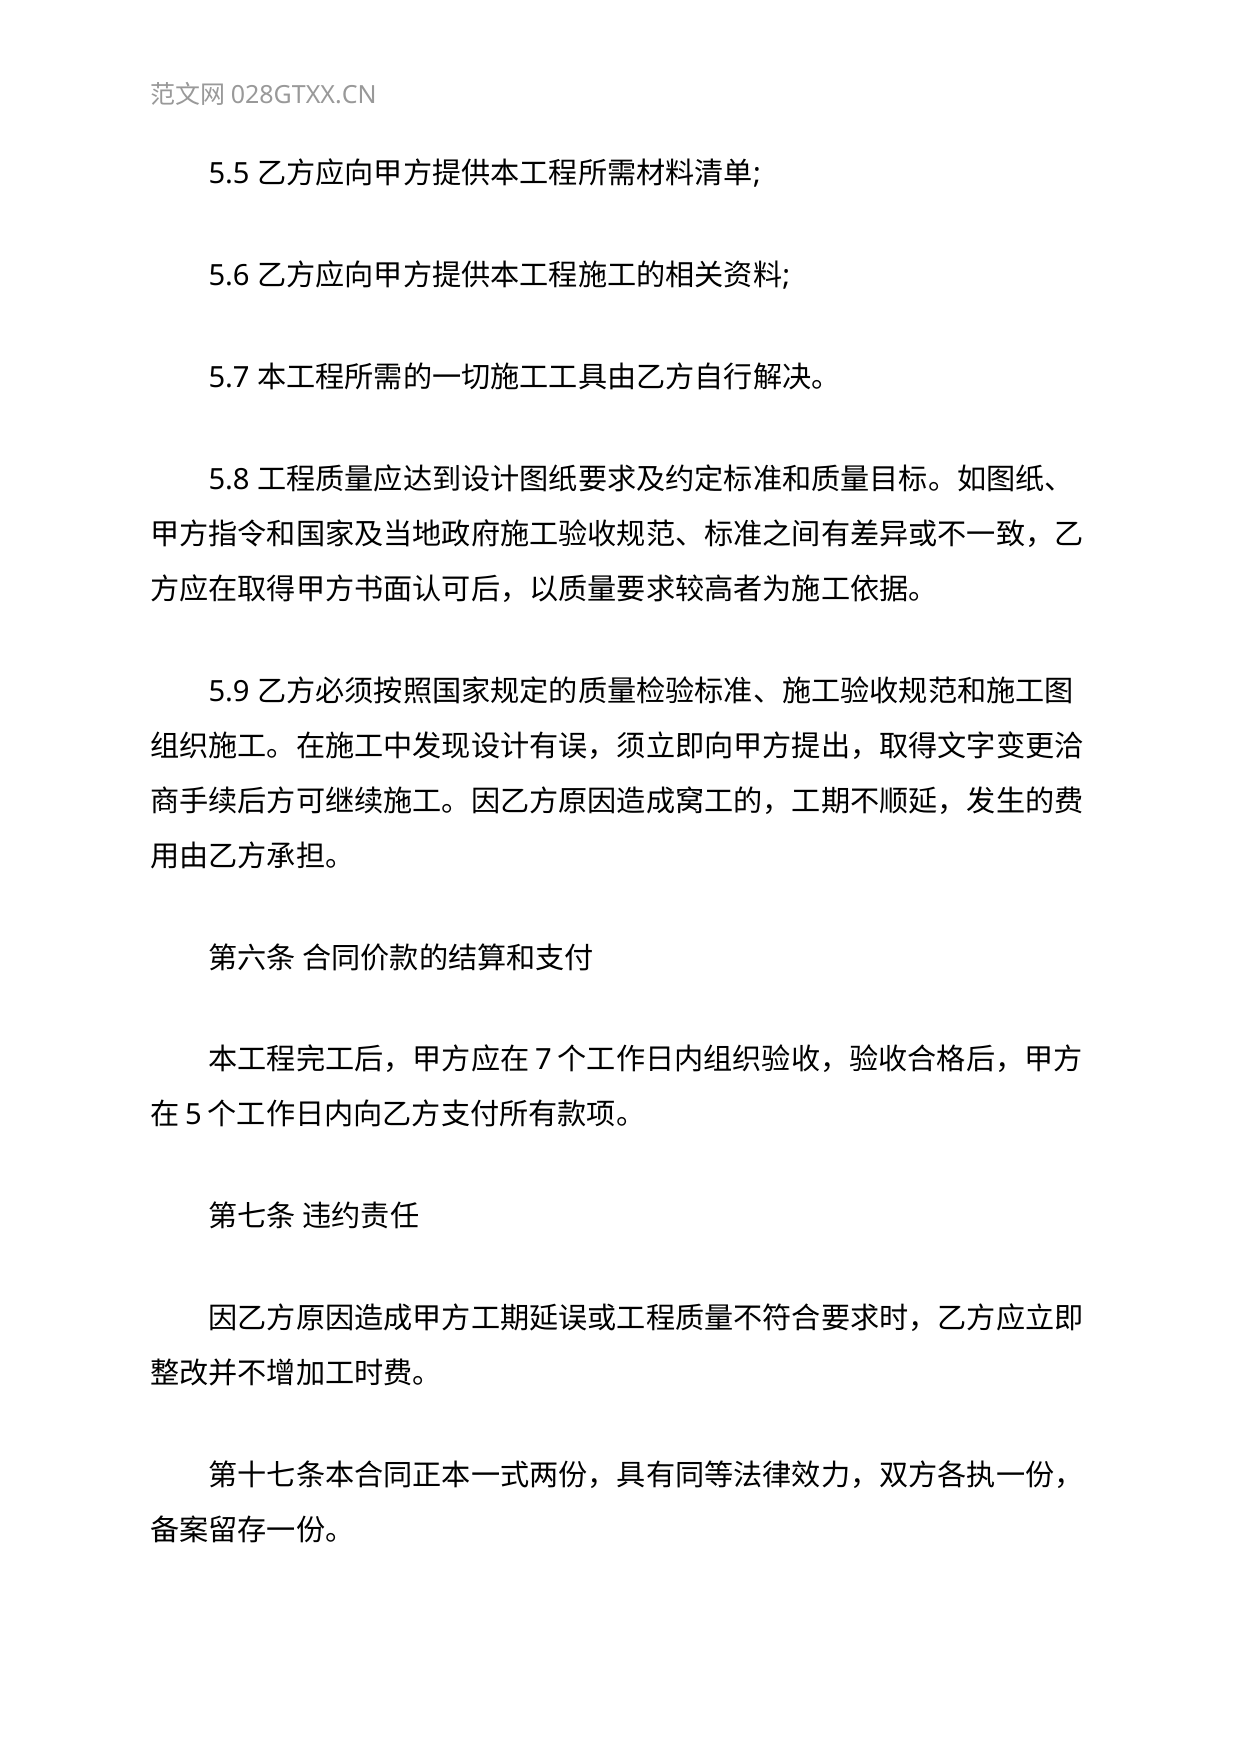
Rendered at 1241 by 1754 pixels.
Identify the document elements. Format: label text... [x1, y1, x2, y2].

text 第六条 合同价款的结算和支付 [150, 934, 1090, 976]
text 第七条 违约责任 [150, 1193, 1090, 1235]
text 5.8 工程质量应达到设计图纸要求及约定标准和质量目标。如图纸、甲方指令和国家及当地政府施工验收规范、标准之间有差异或不一致，乙方应在取得甲方书面认可后，以质量要求较高者为施工依据。 [150, 456, 1090, 608]
text 本工程完工后，甲方应在7个工作日内组织验收，验收合格后，甲方在5个工作日内向乙方支付所有款项。 [150, 1036, 1090, 1133]
text 5.7 本工程所需的一切施工工具由乙方自行解决。 [150, 354, 1090, 396]
text 5.5 乙方应向甲方提供本工程所需材料清单; [150, 150, 1090, 192]
text 5.6 乙方应向甲方提供本工程施工的相关资料; [150, 252, 1090, 294]
text 第十七条本合同正本一式两份，具有同等法律效力，双方各执一份，备案留存一份。 [150, 1451, 1090, 1548]
text 因乙方原因造成甲方工期延误或工程质量不符合要求时，乙方应立即整改并不增加工时费。 [150, 1295, 1090, 1392]
text 5.9 乙方必须按照国家规定的质量检验标准、施工验收规范和施工图组织施工。在施工中发现设计有误，须立即向甲方提出，取得文字变更洽商手续后方可继续施工。因乙方原因造成窝工的，工期不顺延，发生的费用由乙方承担。 [150, 668, 1090, 875]
